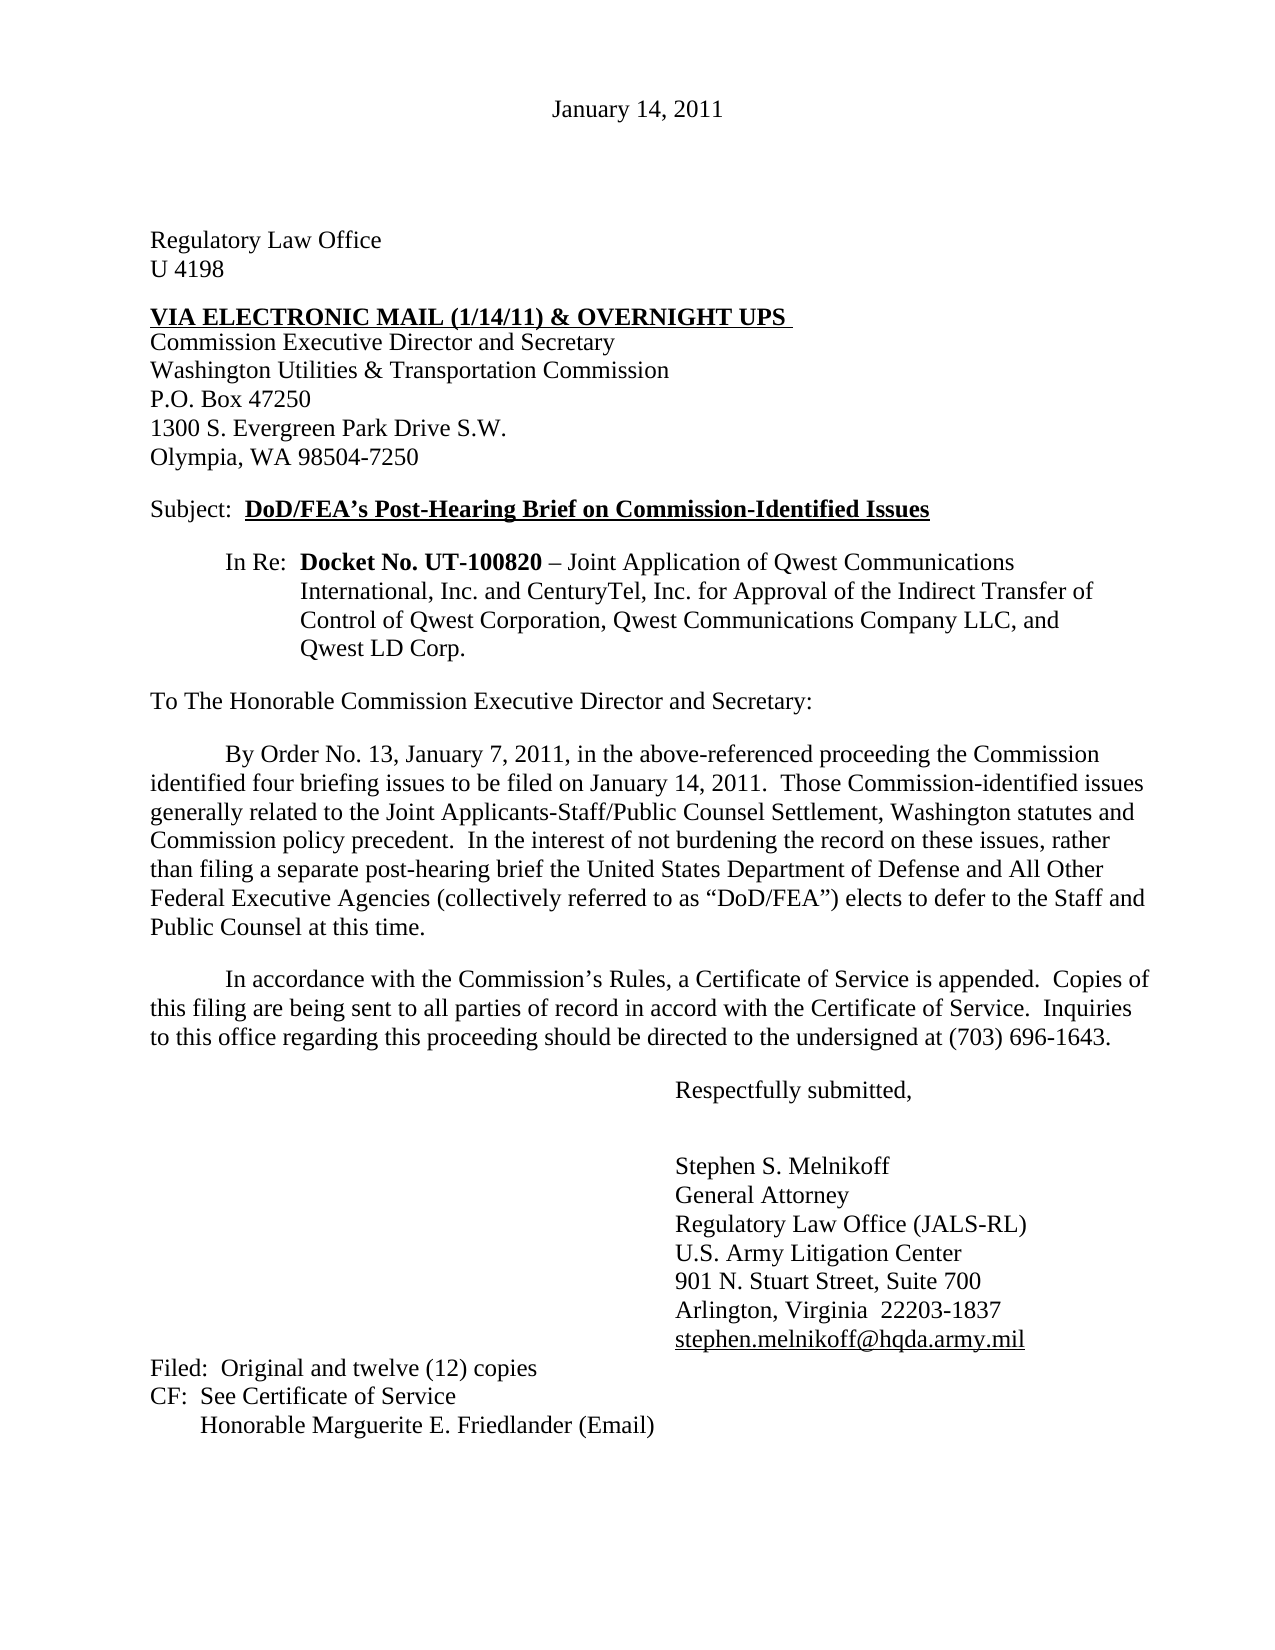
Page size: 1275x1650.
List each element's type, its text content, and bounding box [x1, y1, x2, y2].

text Commission Executive Director and Secretary [150, 330, 1125, 355]
text Regulatory Law Office [150, 225, 1125, 254]
text U 4198 [150, 254, 1125, 282]
text Stephen S. Melnikoff [600, 1151, 1125, 1180]
text VIA ELECTRONIC MAIL (1/14/11) & OVERNIGHT UPS [150, 302, 1125, 330]
text By Order No. 13, January 7, 2011, in the above-referenced proceeding the Commission identified four briefing issues to be filed on January 14, 2011. Those Commission-identified issues generally related to the Joint Applicants-Staff/Public Counsel Settlement, Washington statutes and Commission policy precedent. In the interest of not burdening the record on these issues, rather than filing a separate post-hearing brief the United States Department of Defense and All Other Federal Executive Agencies (collectively referred to as “DoD/FEA”) elects to defer to the Staff and Public Counsel at this time. [150, 739, 1153, 940]
text Respectfully submitted, [600, 1075, 1125, 1103]
text Utilities & Transportation Commission [150, 355, 1125, 384]
text In accordance with the Commission’s Rules, a Certificate of Service is appended. Copies of this filing are being sent to all parties of record in accord with the Certificate of Service. Inquiries to this office regarding this proceeding should be directed to the undersigned at (703) 696-1643. [150, 964, 1153, 1051]
text Honorable Marguerite E. Friedlander (Email) [150, 1410, 1125, 1439]
subtitle Subject: DoD/FEA’s Post-Hearing Brief on Commission-Identified Issues [150, 494, 1125, 523]
text 1300 S. Evergreen Park Drive S.W. [150, 413, 1125, 442]
text CF: See Certificate of Service [150, 1381, 1125, 1410]
text General Attorney [600, 1180, 1125, 1209]
text stephen.melnikoff@hqda.army.mil [150, 1324, 1125, 1353]
text Regulatory Law Office (JALS-RL) [600, 1209, 1125, 1238]
text Filed: Original and twelve (12) copies [150, 1353, 1125, 1381]
text To The Honorable Commission Executive Director and Secretary: [150, 686, 1125, 715]
text In Re: Docket No. UT-100820 – Joint Application of Qwest Communications International, Inc. and CenturyTel, Inc. for Approval of the Indirect Transfer of Control of Qwest Corporation, Qwest Communications Company LLC, and Qwest LD Corp. [225, 547, 1125, 662]
